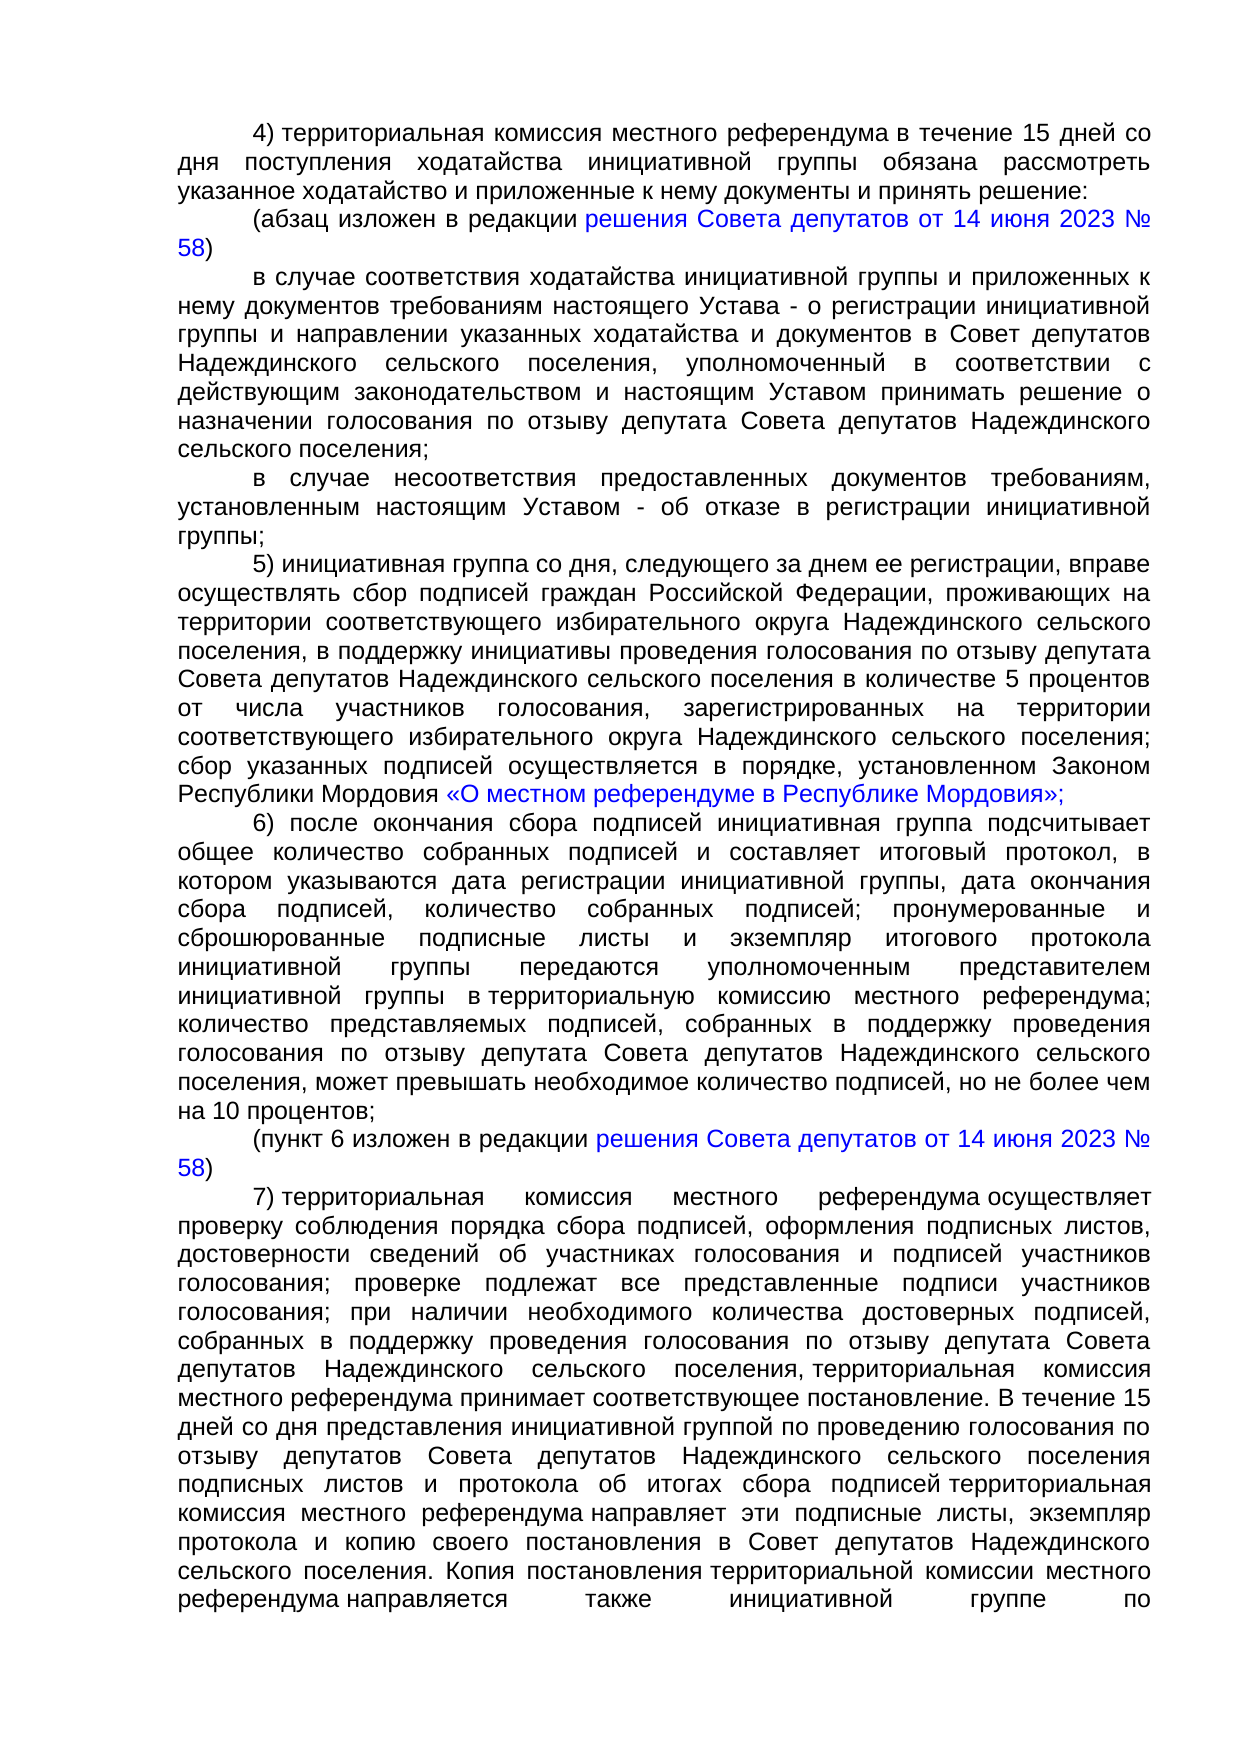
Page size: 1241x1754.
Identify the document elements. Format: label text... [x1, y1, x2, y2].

text в случае несоответствия предоставленных документов требованиям, установленным настоящим Уставом - об отказе в регистрации инициативной группы; [177, 463, 1152, 549]
text (пункт 6 изложен в редакции решения Совета депутатов от 14 июня 2023 № 58) [177, 1124, 1152, 1182]
text в случае соответствия ходатайства инициативной группы и приложенных к нему документов требованиям настоящего Устава - о регистрации инициативной группы и направлении указанных ходатайства и документов в Совет депутатов Надеждинского сельского поселения, уполномоченный в соответствии с действующим законодательством и настоящим Уставом принимать решение о назначении голосования по отзыву депутата Совета депутатов Надеждинского сельского поселения; [177, 262, 1152, 463]
text 5) инициативная группа со дня, следующего за днем ее регистрации, вправе осуществлять сбор подписей граждан Российской Федерации, проживающих на территории соответствующего избирательного округа Надеждинского сельского поселения, в поддержку инициативы проведения голосования по отзыву депутата Совета депутатов Надеждинского сельского поселения в количестве 5 процентов от числа участников голосования, зарегистрированных на территории соответствующего избирательного округа Надеждинского сельского поселения; сбор указанных подписей осуществляется в порядке, установленном Законом Республики Мордовия «О местном референдуме в Республике Мордовия»; [177, 549, 1152, 808]
text 4) территориальная комиссия местного референдума в течение 15 дней со дня поступления ходатайства инициативной группы обязана рассмотреть указанное ходатайство и приложенные к нему документы и принять решение: [177, 118, 1152, 204]
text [177, 1182, 1152, 1613]
text 6) после окончания сбора подписей инициативная группа подсчитывает общее количество собранных подписей и составляет итоговый протокол, в котором указываются дата регистрации инициативной группы, дата окончания сбора подписей, количество собранных подписей; пронумерованные и сброшюрованные подписные листы и экземпляр итогового протокола инициативной группы передаются уполномоченным представителем инициативной группы в территориальную комиссию местного референдума; количество представляемых подписей, собранных в поддержку проведения голосования по отзыву депутата Совета депутатов Надеждинского сельского поселения, может превышать необходимое количество подписей, но не более чем на 10 процентов; [177, 808, 1152, 1124]
text (абзац изложен в редакции решения Совета депутатов от 14 июня 2023 № 58) [177, 204, 1152, 262]
